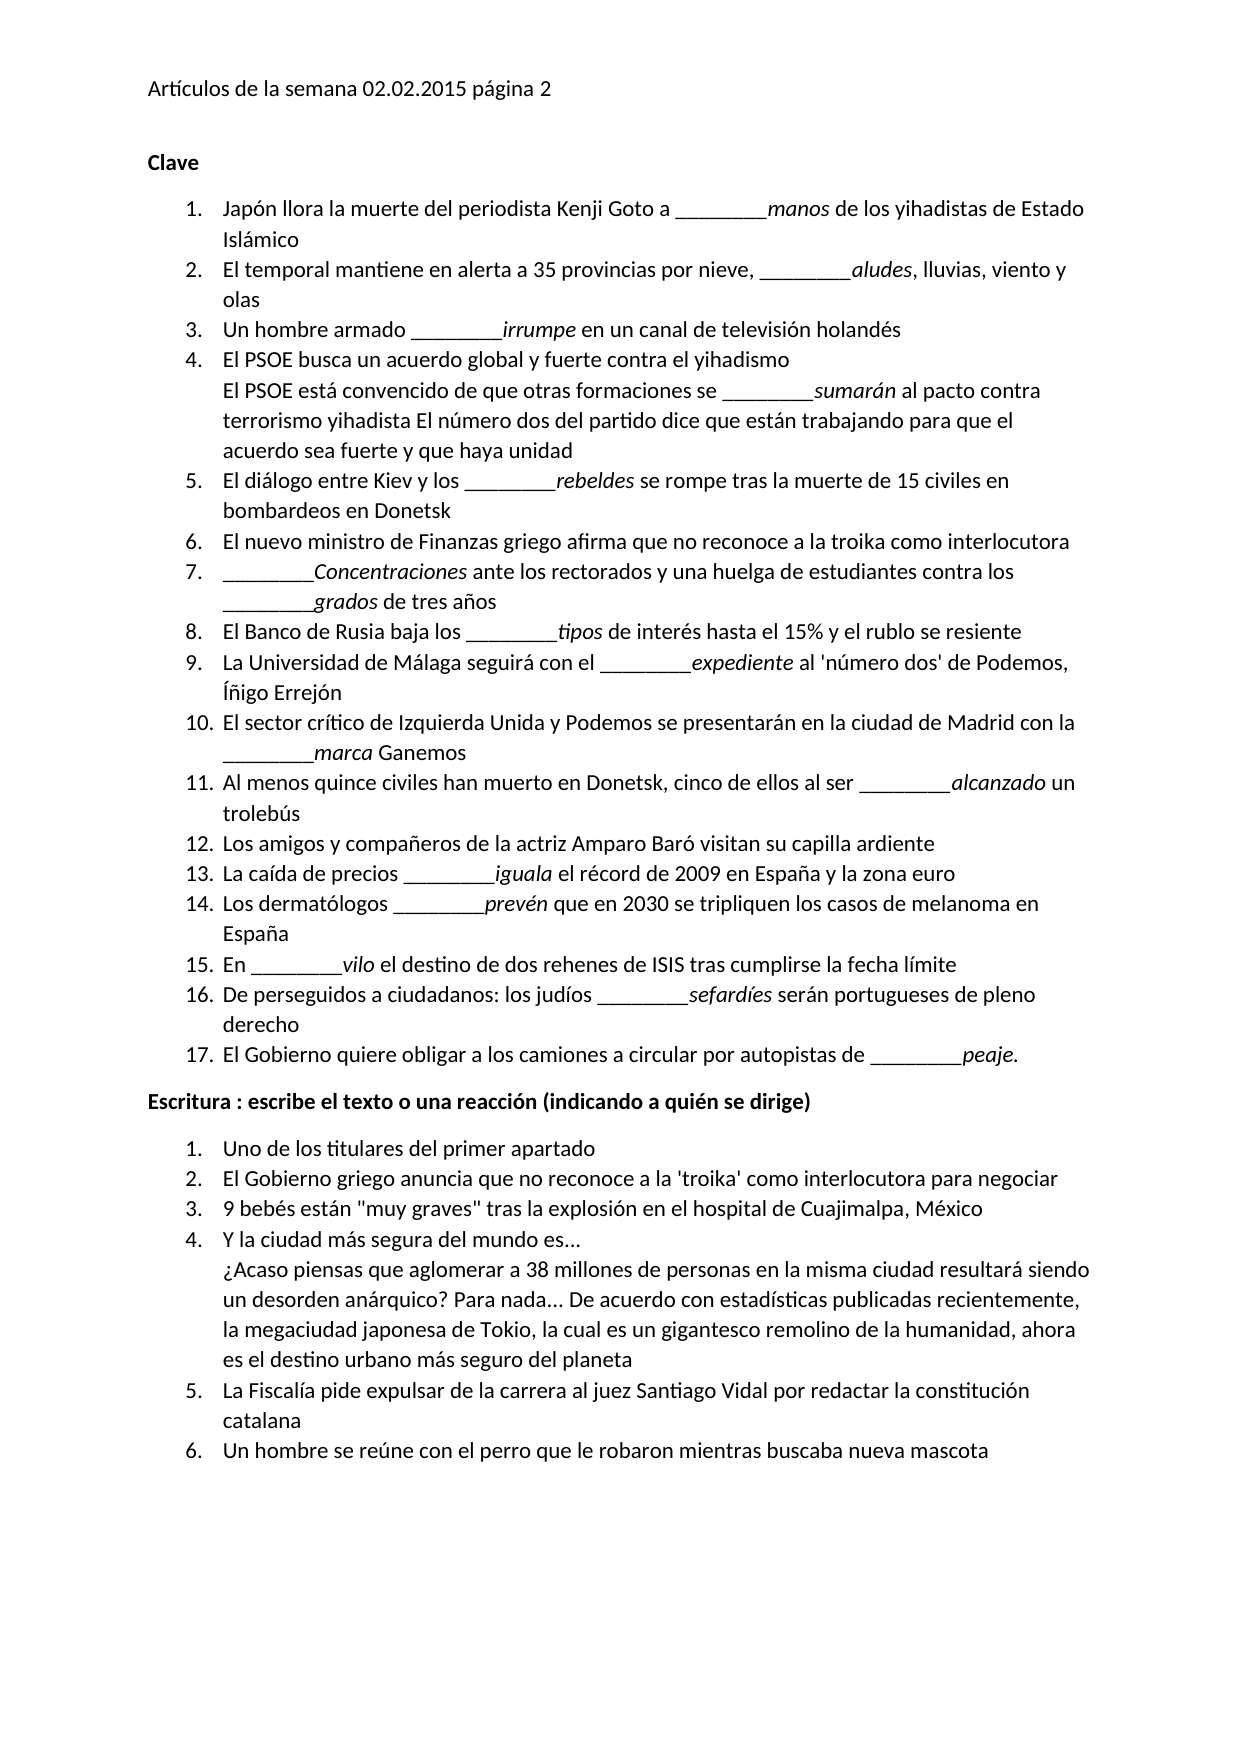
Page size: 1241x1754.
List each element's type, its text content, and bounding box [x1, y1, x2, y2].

list El temporal mantiene en alerta a 35 provincias por nieve, ________aludes, lluvias, viento y olas [185, 255, 1093, 313]
list El PSOE busca un acuerdo global y fuerte contra el yihadismo El PSOE está convencido de que otras formaciones se ________sumarán al pacto contra terrorismo yihadista El número dos del partido dice que están trabajando para que el acuerdo sea fuerte y que haya unidad [185, 346, 1093, 464]
text Escritura : escribe el texto o una reacción (indicando a quién se dirige) [148, 1087, 1093, 1115]
list Un hombre armado ________irrumpe en un canal de televisión holandés [185, 315, 1093, 343]
list El Gobierno griego anuncia que no reconoce a la 'troika' como interlocutora para negociar [185, 1164, 1093, 1192]
list Un hombre se reúne con el perro que le robaron mientras buscaba nueva mascota [185, 1436, 1093, 1464]
list El diálogo entre Kiev y los ________rebeldes se rompe tras la muerte de 15 civiles en bombardeos en Donetsk [185, 466, 1093, 524]
list 9 bebés están "muy graves" tras la explosión en el hospital de Cuajimalpa, México [185, 1194, 1093, 1222]
list Japón llora la muerte del periodista Kenji Goto a ________manos de los yihadistas de Estado Islámico [185, 194, 1093, 253]
list Los dermatólogos ________prevén que en 2030 se tripliquen los casos de melanoma en España [185, 889, 1093, 947]
list El nuevo ministro de Finanzas griego afirma que no reconoce a la troika como interlocutora [185, 527, 1093, 555]
list La Universidad de Málaga seguirá con el ________expediente al 'número dos' de Podemos, Íñigo Errejón [185, 648, 1093, 706]
list Al menos quince civiles han muerto en Donetsk, cinco de ellos al ser ________alcanzado un trolebús [185, 768, 1093, 827]
list El Banco de Rusia baja los ________tipos de interés hasta el 15% y el rublo se resiente [185, 617, 1093, 645]
list En ________vilo el destino de dos rehenes de ISIS tras cumplirse la fecha límite [185, 950, 1093, 978]
list El sector crítico de Izquierda Unida y Podemos se presentarán en la ciudad de Madrid con la ________marca Ganemos [185, 708, 1093, 766]
text Clave [148, 148, 1093, 176]
list El Gobierno quiere obligar a los camiones a circular por autopistas de ________peaje. [185, 1040, 1093, 1068]
list ________Concentraciones ante los rectorados y una huelga de estudiantes contra los ________grados de tres años [185, 557, 1093, 615]
list Uno de los titulares del primer apartado [185, 1134, 1093, 1162]
list Y la ciudad más segura del mundo es... ¿Acaso piensas que aglomerar a 38 millones de personas en la misma ciudad resultará siendo un desorden anárquico? Para nada... De acuerdo con estadísticas publicadas recientemente, la megaciudad japonesa de Tokio, la cual es un gigantesco remolino de la humanidad, ahora es el destino urbano más seguro del planeta [185, 1225, 1093, 1373]
list La Fiscalía pide expulsar de la carrera al juez Santiago Vidal por redactar la constitución catalana [185, 1376, 1093, 1434]
list De perseguidos a ciudadanos: los judíos ________sefardíes serán portugueses de pleno derecho [185, 980, 1093, 1038]
list Los amigos y compañeros de la actriz Amparo Baró visitan su capilla ardiente [185, 829, 1093, 857]
list La caída de precios ________iguala el récord de 2009 en España y la zona euro [185, 859, 1093, 887]
